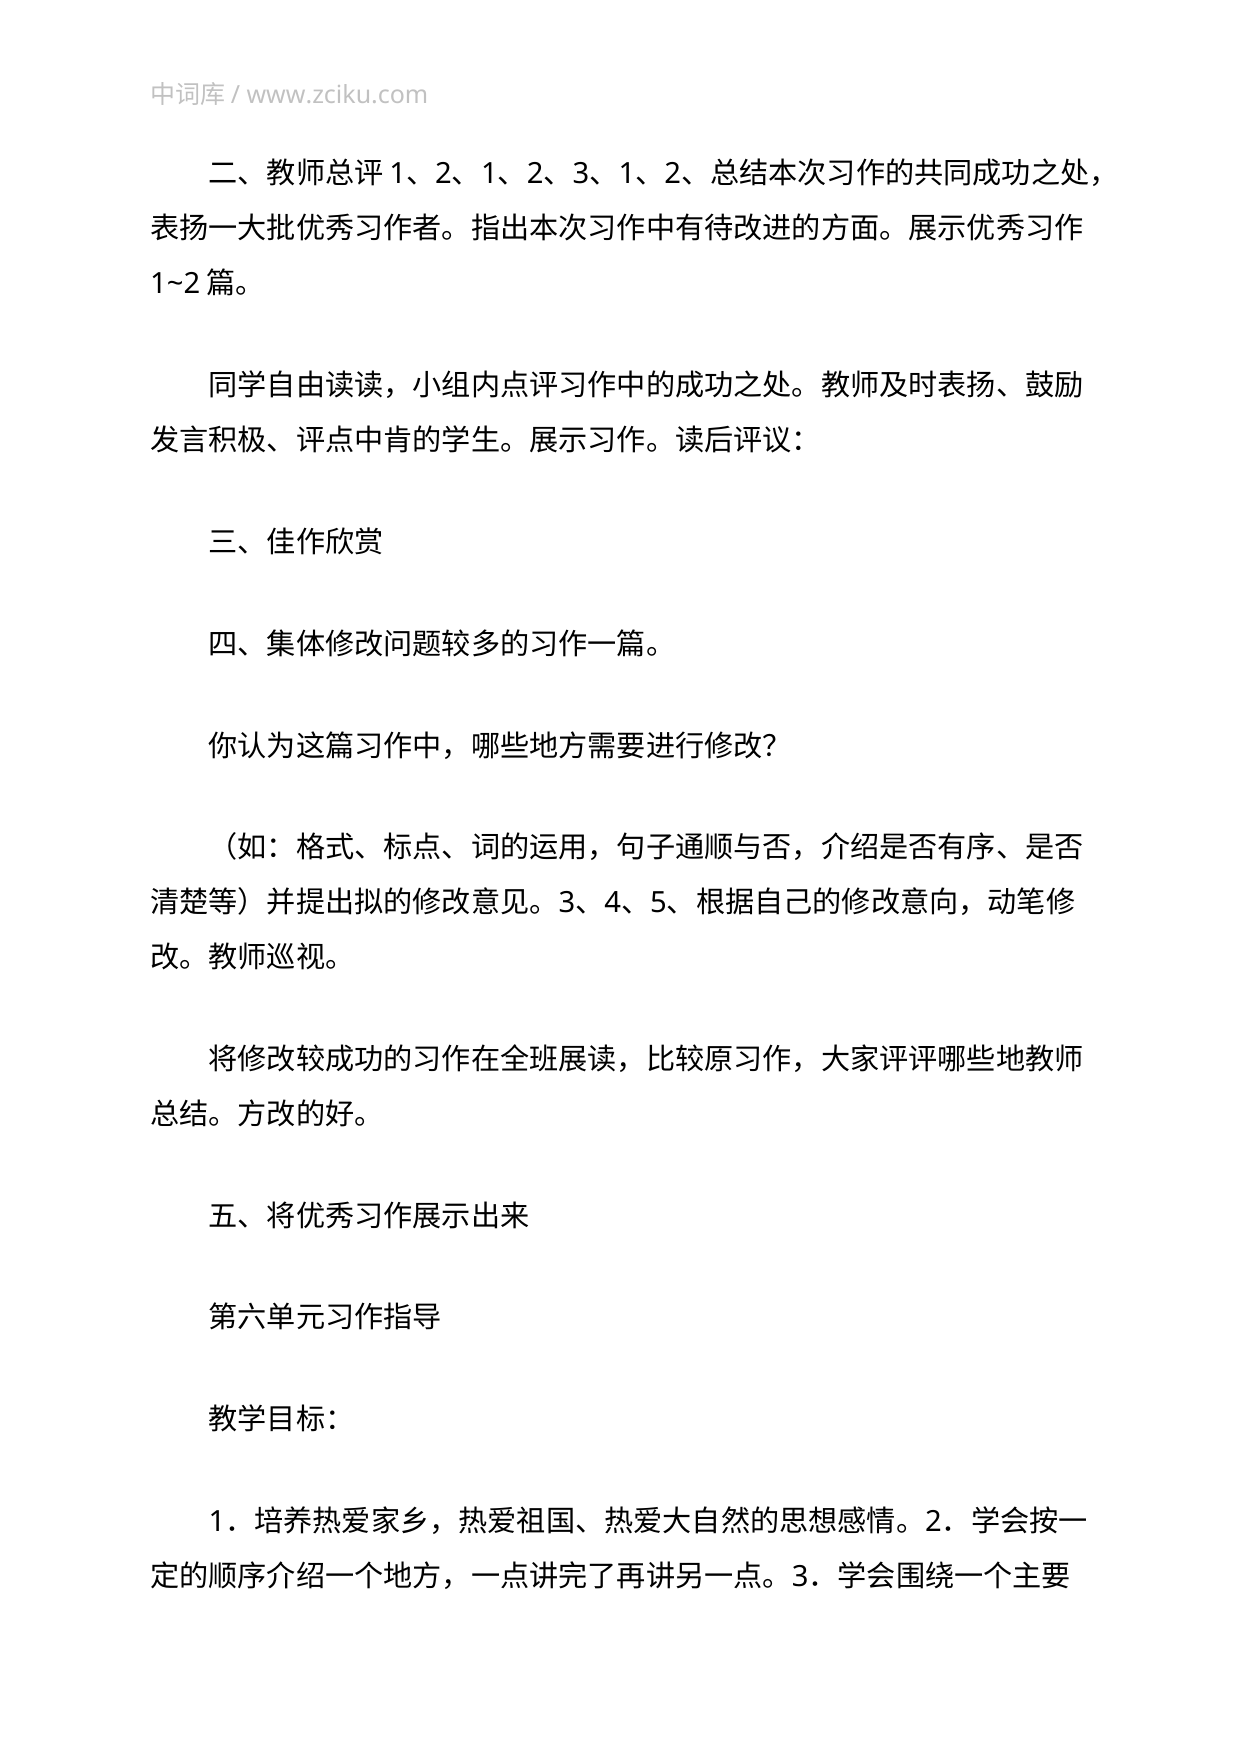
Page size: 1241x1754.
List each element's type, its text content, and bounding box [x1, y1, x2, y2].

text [150, 1497, 1090, 1595]
text 四、集体修改问题较多的习作一篇。 [150, 620, 1090, 663]
text 同学自由读读，小组内点评习作中的成功之处。教师及时表扬、鼓励发言积极、评点中肯的学生。展示习作。读后评议： [150, 362, 1090, 459]
text 教学目标： [150, 1396, 1090, 1438]
text 三、佳作欣赏 [150, 518, 1090, 561]
text （如：格式、标点、词的运用，句子通顺与否，介绍是否有序、是否清楚等）并提出拟的修改意见。3、4、5、根据自己的修改意向，动笔修改。教师巡视。 [150, 824, 1090, 976]
text 五、将优秀习作展示出来 [150, 1192, 1090, 1234]
text 你认为这篇习作中，哪些地方需要进行修改？ [150, 722, 1090, 764]
text 二、教师总评1、2、1、2、3、1、2、总结本次习作的共同成功之处，表扬一大批优秀习作者。指出本次习作中有待改进的方面。展示优秀习作1~2篇。 [150, 150, 1090, 302]
text 第六单元习作指导 [150, 1294, 1090, 1336]
text 将修改较成功的习作在全班展读，比较原习作，大家评评哪些地教师总结。方改的好。 [150, 1036, 1090, 1133]
